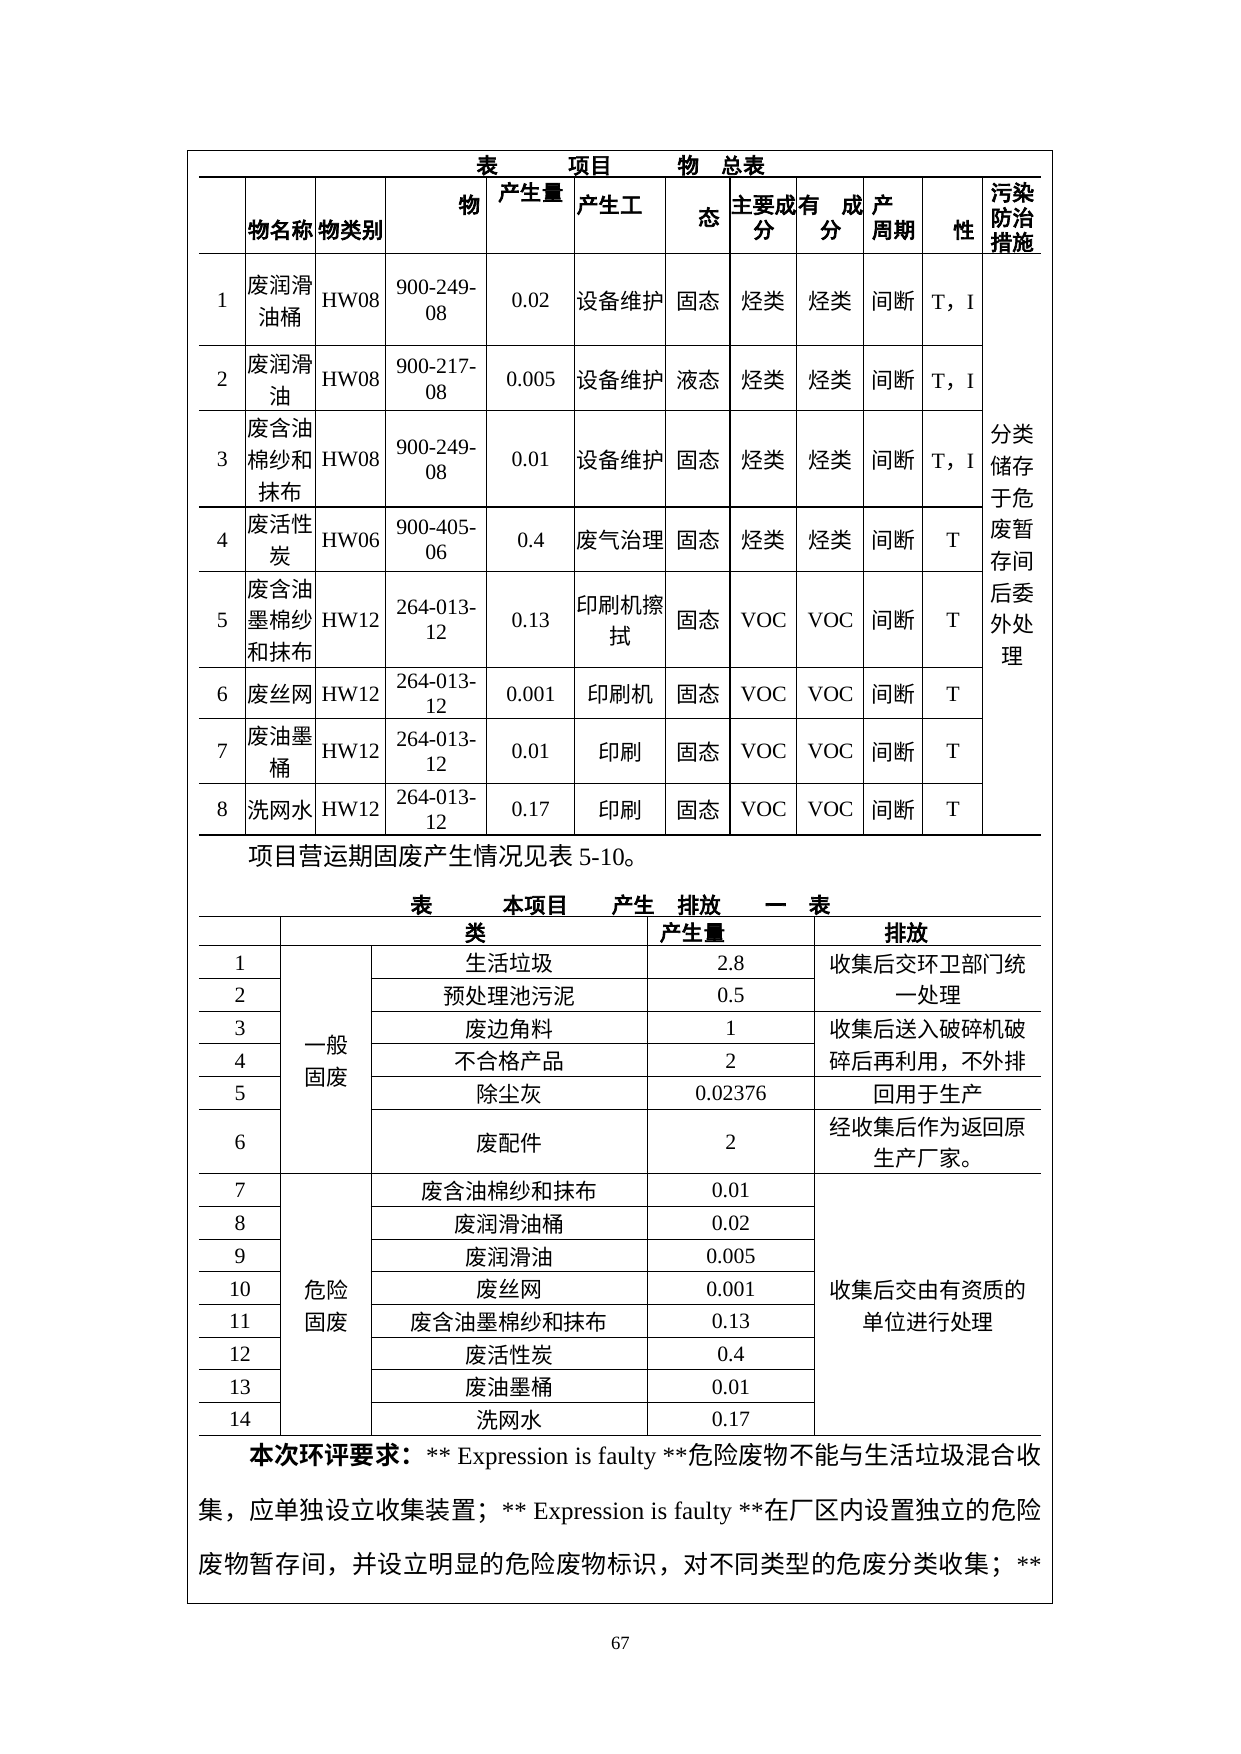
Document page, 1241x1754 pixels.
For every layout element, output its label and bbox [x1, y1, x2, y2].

table_header [188, 151, 1052, 1603]
